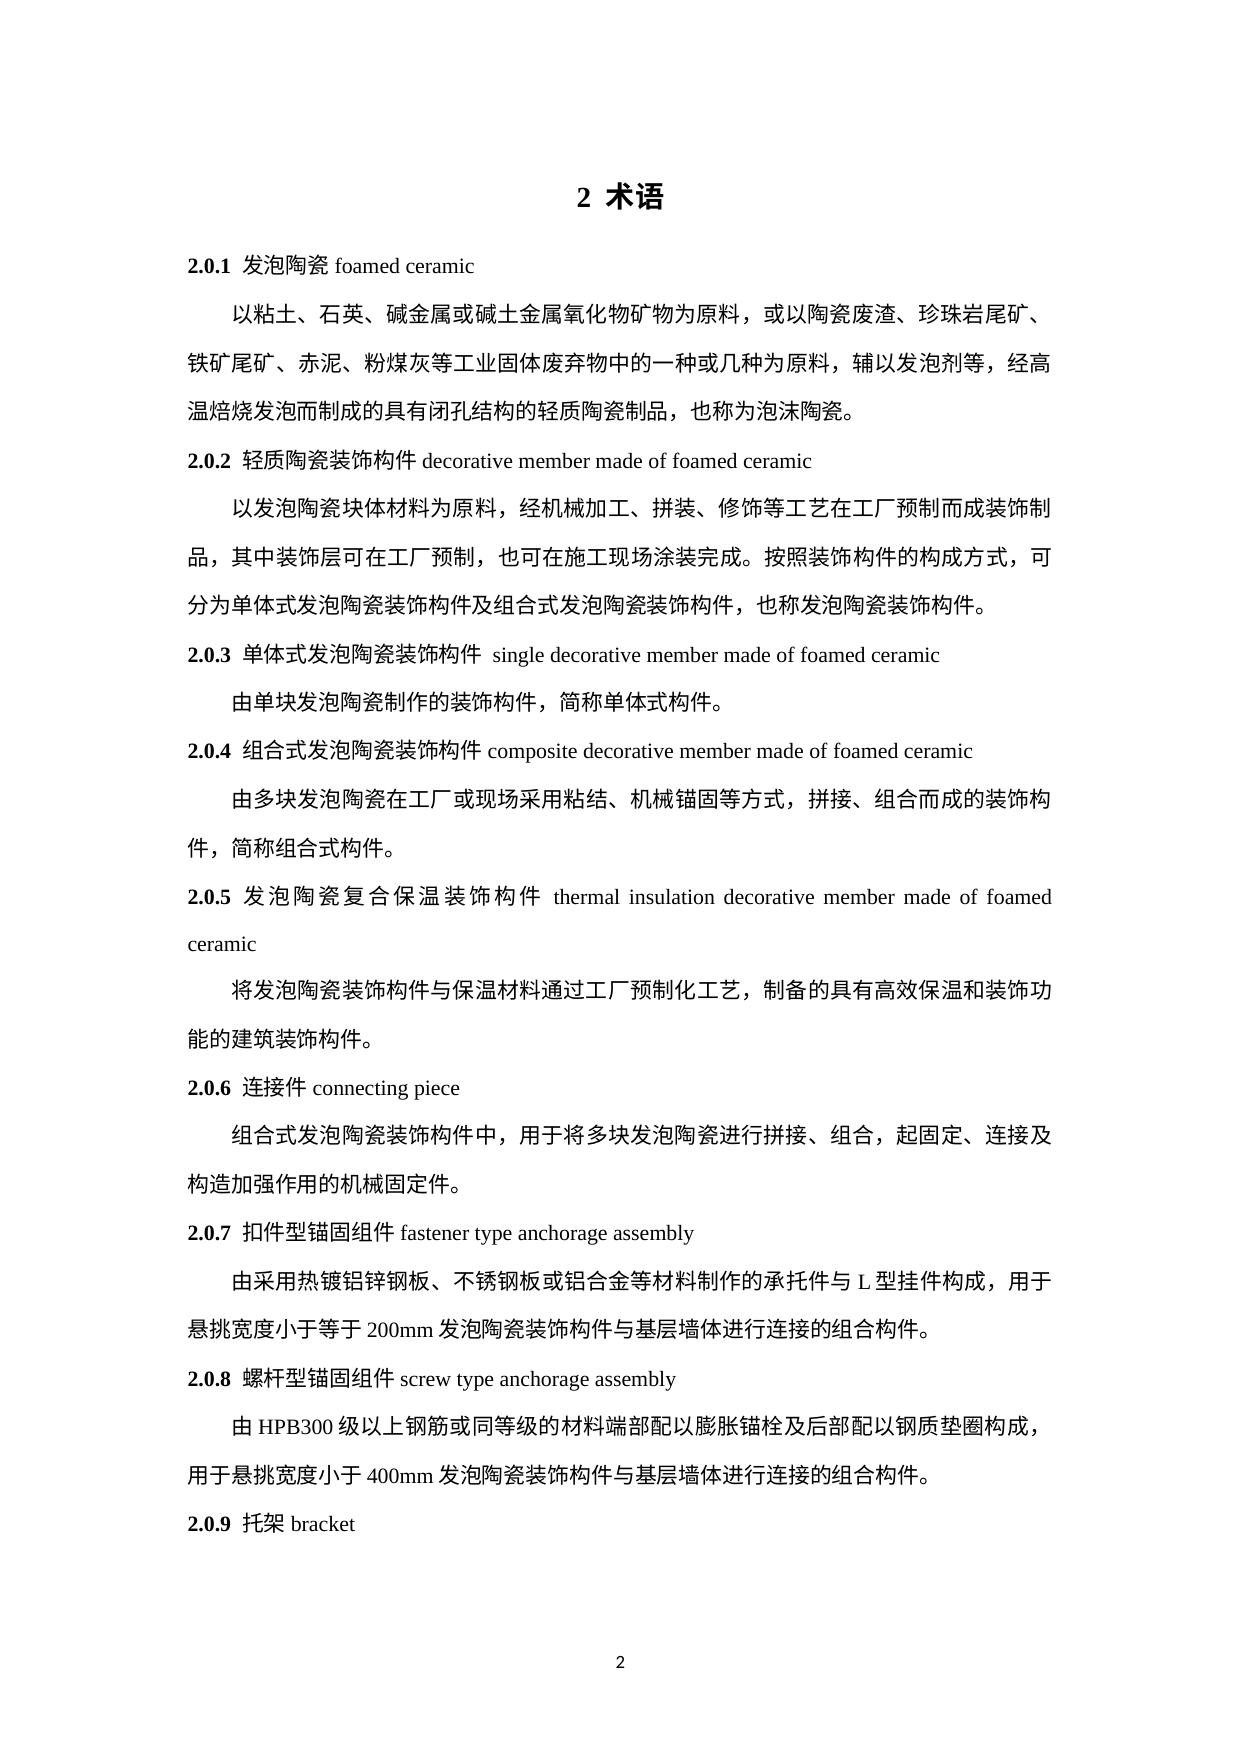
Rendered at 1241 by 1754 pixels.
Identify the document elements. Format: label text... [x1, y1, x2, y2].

text 由多块发泡陶瓷在工厂或现场采用粘结、机械锚固等方式，拼接、组合而成的装饰构件，简称组合式构件。 [187, 781, 1053, 863]
text 将发泡陶瓷装饰构件与保温材料通过工厂预制化工艺，制备的具有高效保温和装饰功能的建筑装饰构件。 [187, 972, 1053, 1054]
text 组合式发泡陶瓷装饰构件中，用于将多块发泡陶瓷进行拼接、组合，起固定、连接及构造加强作用的机械固定件。 [187, 1118, 1053, 1199]
text 2.0.1 发泡陶瓷 foamed ceramic [187, 248, 1053, 281]
text 2.0.4 组合式发泡陶瓷装饰构件 composite decorative member made of foamed ceramic [187, 733, 1053, 766]
text 由HPB300级以上钢筋或同等级的材料端部配以膨胀锚栓及后部配以钢质垫圈构成，用于悬挑宽度小于400mm发泡陶瓷装饰构件与基层墙体进行连接的组合构件。 [187, 1409, 1053, 1490]
text 2 术语 [187, 162, 1053, 227]
text 2.0.2 轻质陶瓷装饰构件 decorative member made of foamed ceramic [187, 442, 1053, 475]
text 2.0.6 连接件 connecting piece [187, 1069, 1053, 1102]
text 2.0.3 单体式发泡陶瓷装饰构件 single decorative member made of foamed ceramic [187, 636, 1053, 669]
list 2.0.8 螺杆型锚固组件 screw type anchorage assembly [187, 1360, 1053, 1393]
text 由单块发泡陶瓷制作的装饰构件，简称单体式构件。 [187, 685, 1053, 717]
text 由采用热镀铝锌钢板、不锈钢板或铝合金等材料制作的承托件与L型挂件构成，用于悬挑宽度小于等于200mm发泡陶瓷装饰构件与基层墙体进行连接的组合构件。 [187, 1263, 1053, 1344]
list 2.0.7 扣件型锚固组件 fastener type anchorage assembly [187, 1215, 1053, 1247]
text 2.0.9 托架 bracket [187, 1506, 1053, 1538]
text 以发泡陶瓷块体材料为原料，经机械加工、拼装、修饰等工艺在工厂预制而成装饰制品，其中装饰层可在工厂预制，也可在施工现场涂装完成。按照装饰构件的构成方式，可分为单体式发泡陶瓷装饰构件及组合式发泡陶瓷装饰构件，也称发泡陶瓷装饰构件。 [187, 491, 1053, 621]
text 以粘土、石英、碱金属或碱土金属氧化物矿物为原料，或以陶瓷废渣、珍珠岩尾矿、铁矿尾矿、赤泥、粉煤灰等工业固体废弃物中的一种或几种为原料，辅以发泡剂等，经高温焙烧发泡而制成的具有闭孔结构的轻质陶瓷制品，也称为泡沫陶瓷。 [187, 296, 1053, 426]
text 2.0.5 发泡陶瓷复合保温装饰构件 thermal insulation decorative member made of foamed ceramic [187, 878, 1053, 960]
